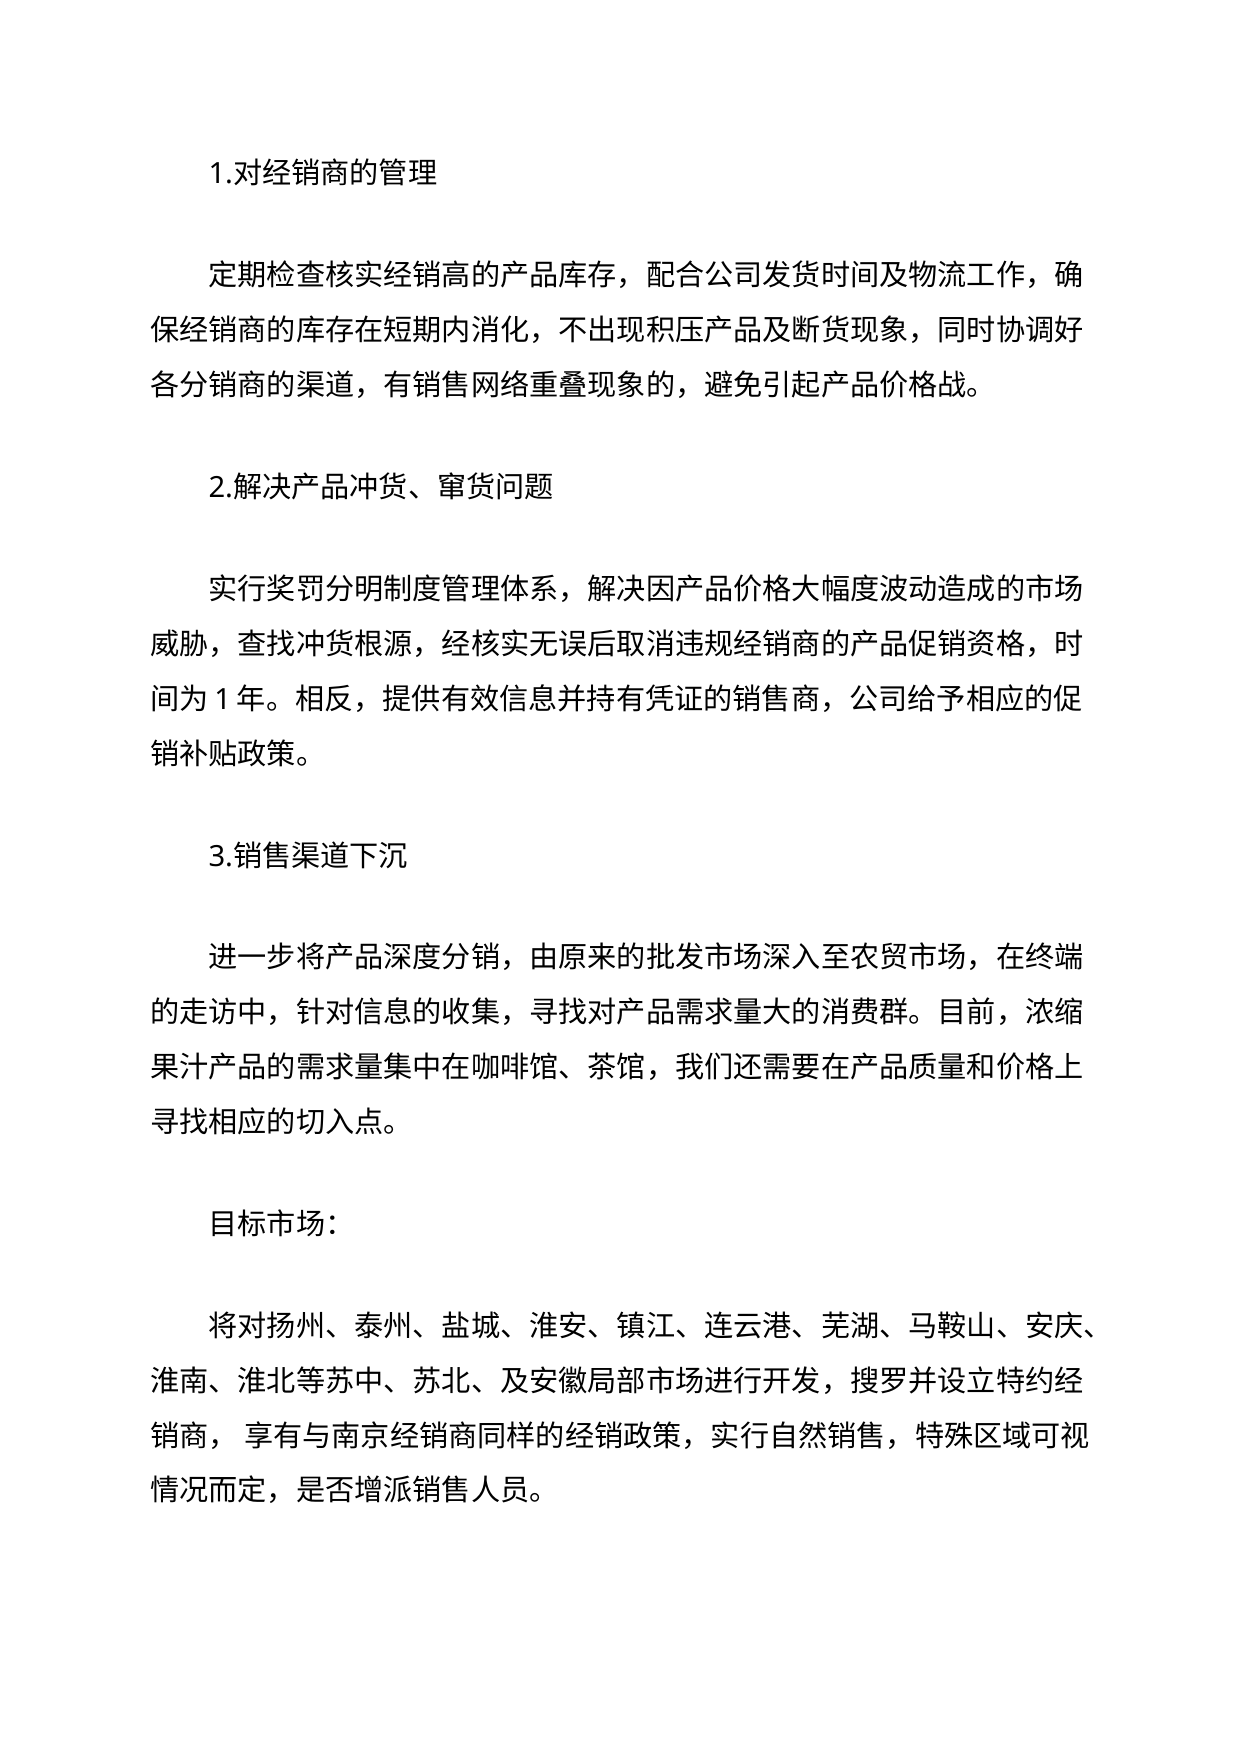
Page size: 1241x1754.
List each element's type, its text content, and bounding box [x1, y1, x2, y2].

text 目标市场： [150, 1201, 1090, 1243]
text 2.解决产品冲货、窜货问题 [150, 463, 1090, 506]
text 实行奖罚分明制度管理体系，解决因产品价格大幅度波动造成的市场威胁，查找冲货根源，经核实无误后取消违规经销商的产品促销资格，时间为1年。相反，提供有效信息并持有凭证的销售商，公司给予相应的促销补贴政策。 [150, 566, 1090, 773]
text 3.销售渠道下沉 [150, 832, 1090, 874]
text 定期检查核实经销高的产品库存，配合公司发货时间及物流工作，确保经销商的库存在短期内消化，不出现积压产品及断货现象，同时协调好各分销商的渠道，有销售网络重叠现象的，避免引起产品价格战。 [150, 252, 1090, 404]
text 将对扬州、泰州、盐城、淮安、镇江、连云港、芜湖、马鞍山、安庆、淮南、淮北等苏中、苏北、及安徽局部市场进行开发，搜罗并设立特约经销商， 享有与南京经销商同样的经销政策，实行自然销售，特殊区域可视情况而定，是否增派销售人员。 [150, 1302, 1090, 1509]
text 1.对经销商的管理 [150, 150, 1090, 192]
text 进一步将产品深度分销，由原来的批发市场深入至农贸市场，在终端的走访中，针对信息的收集，寻找对产品需求量大的消费群。目前，浓缩果汁产品的需求量集中在咖啡馆、茶馆，我们还需要在产品质量和价格上寻找相应的切入点。 [150, 934, 1090, 1141]
